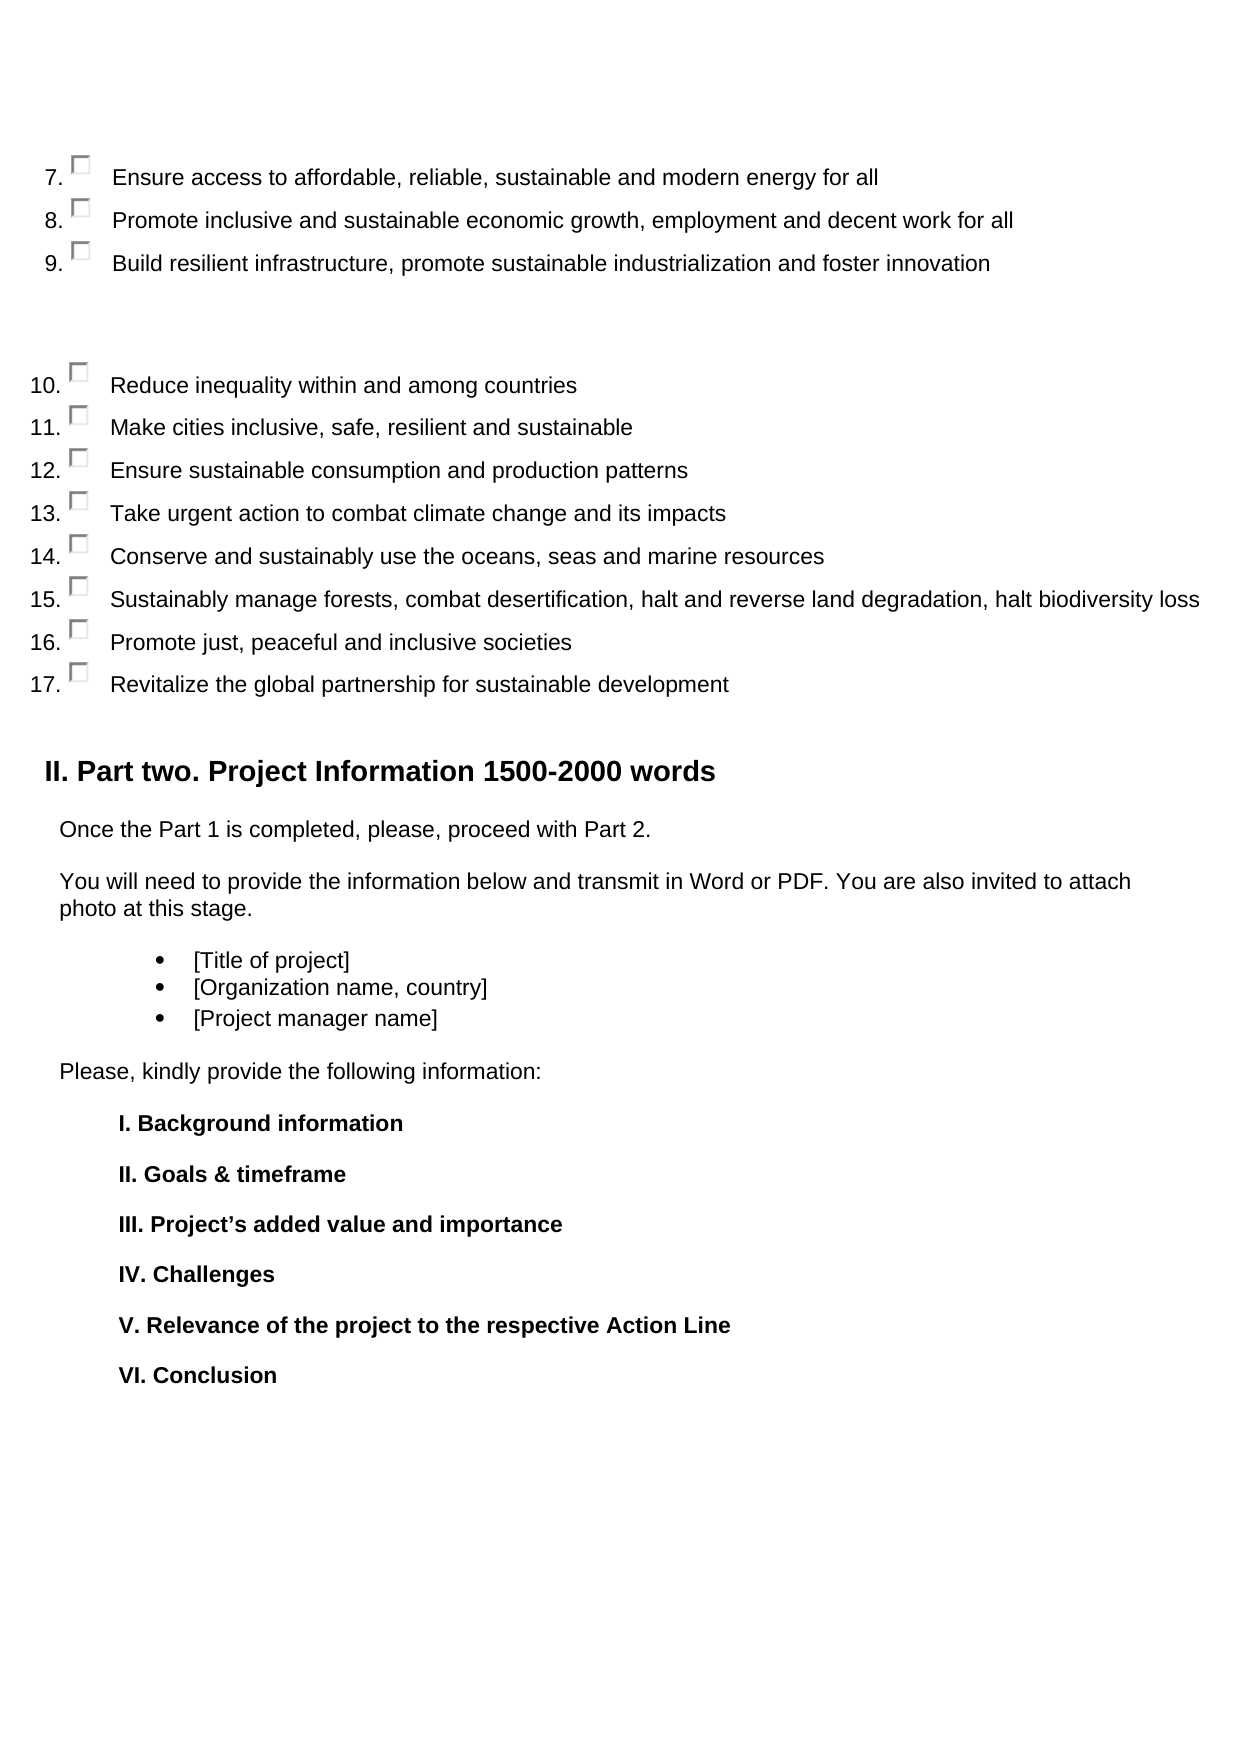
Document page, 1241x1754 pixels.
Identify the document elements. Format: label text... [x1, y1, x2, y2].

list [Organization name, country] [156, 974, 1181, 1000]
text You will need to provide the information below and transmit in Word or PDF. You are also invited to attach photo at this stage. [59, 868, 1181, 921]
text III. Project’s added value and importance [118, 1211, 1181, 1237]
text Please, kindly provide the following information: [59, 1058, 1181, 1084]
text IV. Challenges [118, 1261, 1181, 1288]
text VI. Conclusion [118, 1362, 1181, 1388]
text I. Background information [118, 1110, 1181, 1137]
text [44, 148, 1181, 276]
text II. Goals & timeframe [118, 1161, 1181, 1187]
list [Title of project] [156, 947, 1181, 974]
text II. Part two. Project Information 1500-2000 words [44, 754, 1181, 788]
text 10. Reduce inequality within and among countries 11. Make cities inclusive, safe, resilient and sustainable 12. Ensure sustainable consumption and production patterns 13. Take urgent action to combat climate change and its impacts 14. Conserve and sustainably use the oceans, seas and marine resources 15. Sustainably manage forests, combat desertification, halt and reverse land degradation, halt biodiversity loss 16. Promote just, peaceful and inclusive societies 17. Revitalize the global partnership for sustainable development [29, 355, 1211, 698]
text V. Relevance of the project to the respective Action Line [118, 1312, 1181, 1338]
list [Project manager name] [156, 1005, 1181, 1031]
text Once the Part 1 is completed, please, proceed with Part 2. [59, 816, 1181, 842]
